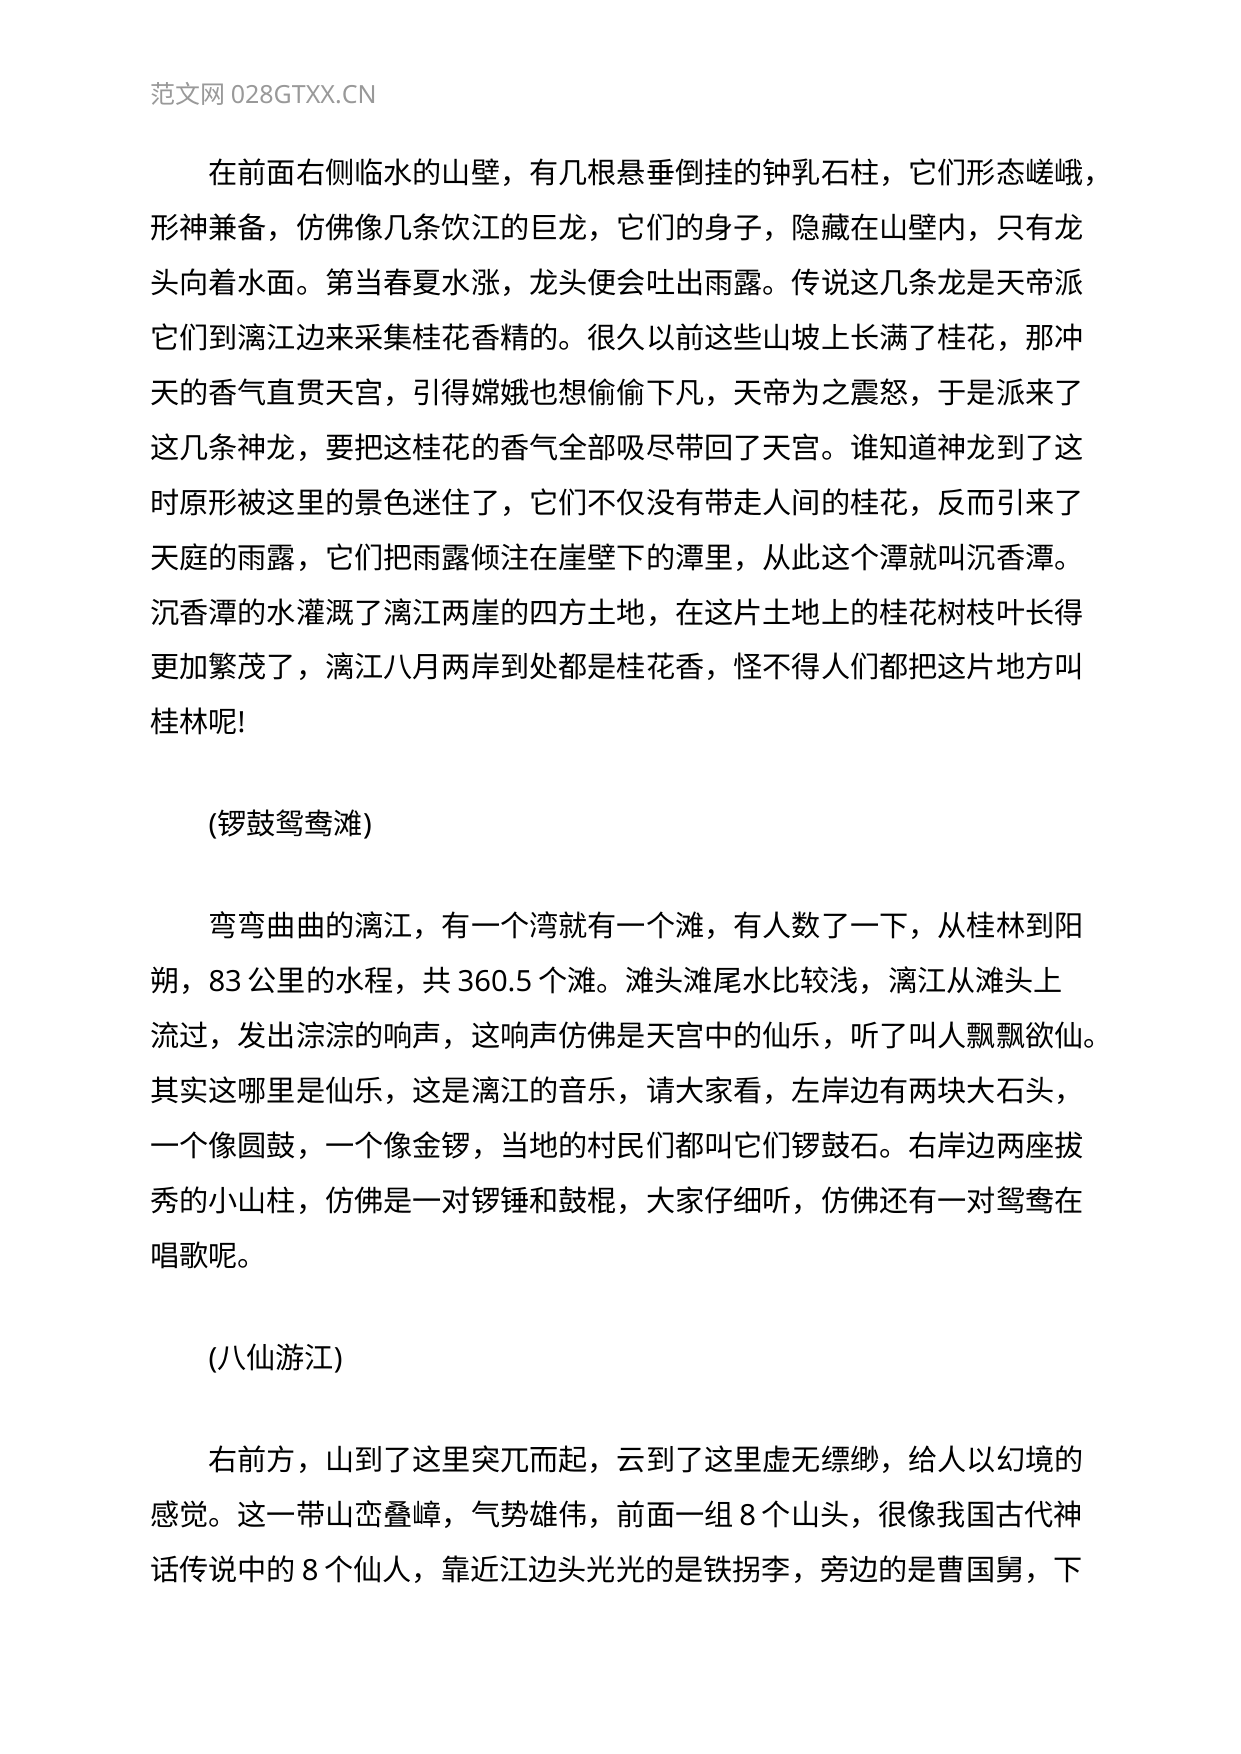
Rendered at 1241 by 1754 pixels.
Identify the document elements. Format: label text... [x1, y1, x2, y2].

text 在前面右侧临水的山壁，有几根悬垂倒挂的钟乳石柱，它们形态嵯峨，形神兼备，仿佛像几条饮江的巨龙，它们的身子，隐藏在山壁内，只有龙头向着水面。第当春夏水涨，龙头便会吐出雨露。传说这几条龙是天帝派它们到漓江边来采集桂花香精的。很久以前这些山坡上长满了桂花，那冲天的香气直贯天宫，引得嫦娥也想偷偷下凡，天帝为之震怒，于是派来了这几条神龙，要把这桂花的香气全部吸尽带回了天宫。谁知道神龙到了这时原形被这里的景色迷住了，它们不仅没有带走人间的桂花，反而引来了天庭的雨露，它们把雨露倾注在崖壁下的潭里，从此这个潭就叫沉香潭。沉香潭的水灌溉了漓江两崖的四方土地，在这片土地上的桂花树枝叶长得更加繁茂了，漓江八月两岸到处都是桂花香，怪不得人们都把这片地方叫桂林呢! [150, 150, 1090, 741]
text 弯弯曲曲的漓江，有一个湾就有一个滩，有人数了一下，从桂林到阳朔，83公里的水程，共360.5个滩。滩头滩尾水比较浅，漓江从滩头上流过，发出淙淙的响声，这响声仿佛是天宫中的仙乐，听了叫人飘飘欲仙。其实这哪里是仙乐，这是漓江的音乐，请大家看，左岸边有两块大石头，一个像圆鼓，一个像金锣，当地的村民们都叫它们锣鼓石。右岸边两座拔秀的小山柱，仿佛是一对锣锤和鼓棍，大家仔细听，仿佛还有一对鸳鸯在唱歌呢。 [150, 903, 1090, 1275]
text (八仙游江) [150, 1334, 1090, 1377]
text (锣鼓鸳鸯滩) [150, 801, 1090, 843]
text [150, 1436, 1090, 1588]
